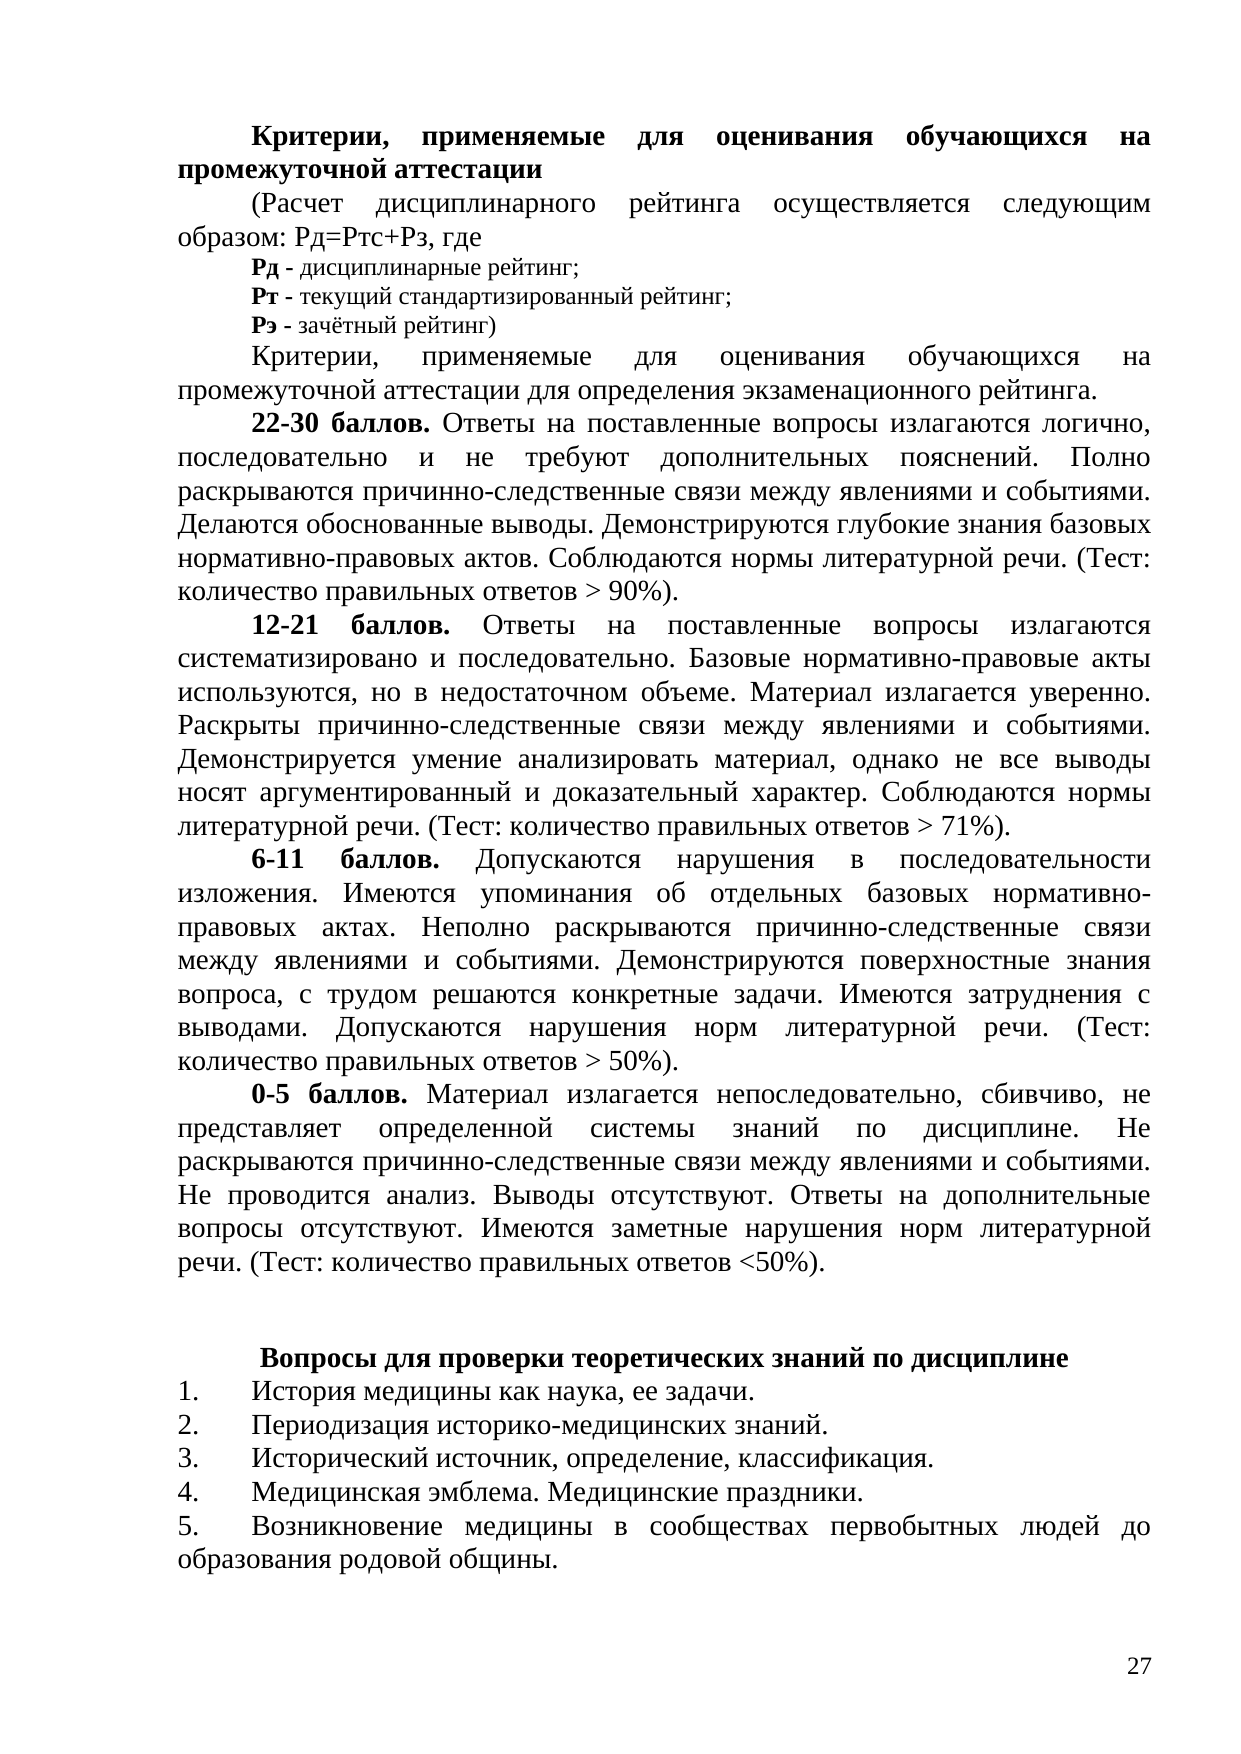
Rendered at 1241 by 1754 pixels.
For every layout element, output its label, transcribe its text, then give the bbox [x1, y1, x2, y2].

list Критерии, применяемые для оценивания обучающихся на промежуточной аттестации [177, 118, 1152, 185]
text 12-21 баллов. Ответы на поставленные вопросы излагаются систематизировано и последовательно. Базовые нормативно-правовые акты используются, но в недостаточном объеме. Материал излагается уверенно. Раскрыты причинно-следственные связи между явлениями и событиями. Демонстрируется умение анализировать материал, однако не все выводы носят аргументированный и доказательный характер. Соблюдаются нормы литературной речи. (Тест: количество правильных ответов > 71%). [177, 607, 1152, 842]
list (Расчет дисциплинарного рейтинга осуществляется следующим образом: Рд=Ртс+Рз, где [177, 185, 1152, 252]
list Рд - дисциплинарные рейтинг; [177, 252, 1152, 281]
list Возникновение медицины в сообществах первобытных людей до образования родовой общины. [177, 1508, 1152, 1575]
list Критерии, применяемые для оценивания обучающихся на промежуточной аттестации для определения экзаменационного рейтинга. [177, 338, 1152, 406]
text 0-5 баллов. Материал излагается непоследовательно, сбивчиво, не представляет определенной системы знаний по дисциплине. Не раскрываются причинно-следственные связи между явлениями и событиями. Не проводится анализ. Выводы отсутствуют. Ответы на дополнительные вопросы отсутствуют. Имеются заметные нарушения норм литературной речи. (Тест: количество правильных ответов <50%). [177, 1076, 1152, 1278]
list Рт - текущий стандартизированный рейтинг; [177, 281, 1152, 310]
list Вопросы для проверки теоретических знаний по дисциплине [177, 1340, 1152, 1373]
list История медицины как наука, ее задачи. [177, 1373, 1152, 1407]
list Исторический источник, определение, классификация. [177, 1441, 1152, 1474]
text 22-30 баллов. Ответы на поставленные вопросы излагаются логично, последовательно и не требуют дополнительных пояснений. Полно раскрываются причинно-следственные связи между явлениями и событиями. Делаются обоснованные выводы. Демонстрируются глубокие знания базовых нормативно-правовых актов. Соблюдаются нормы литературной речи. (Тест: количество правильных ответов > 90%). [177, 406, 1152, 607]
list Рэ - зачётный рейтинг) [177, 310, 1152, 338]
text 6-11 баллов. Допускаются нарушения в последовательности изложения. Имеются упоминания об отдельных базовых нормативно-правовых актах. Неполно раскрываются причинно-следственные связи между явлениями и событиями. Демонстрируются поверхностные знания вопроса, с трудом решаются конкретные задачи. Имеются затруднения с выводами. Допускаются нарушения норм литературной речи. (Тест: количество правильных ответов > 50%). [177, 842, 1152, 1076]
list Медицинская эмблема. Медицинские праздники. [177, 1474, 1152, 1508]
list Периодизация историко-медицинских знаний. [177, 1407, 1152, 1441]
